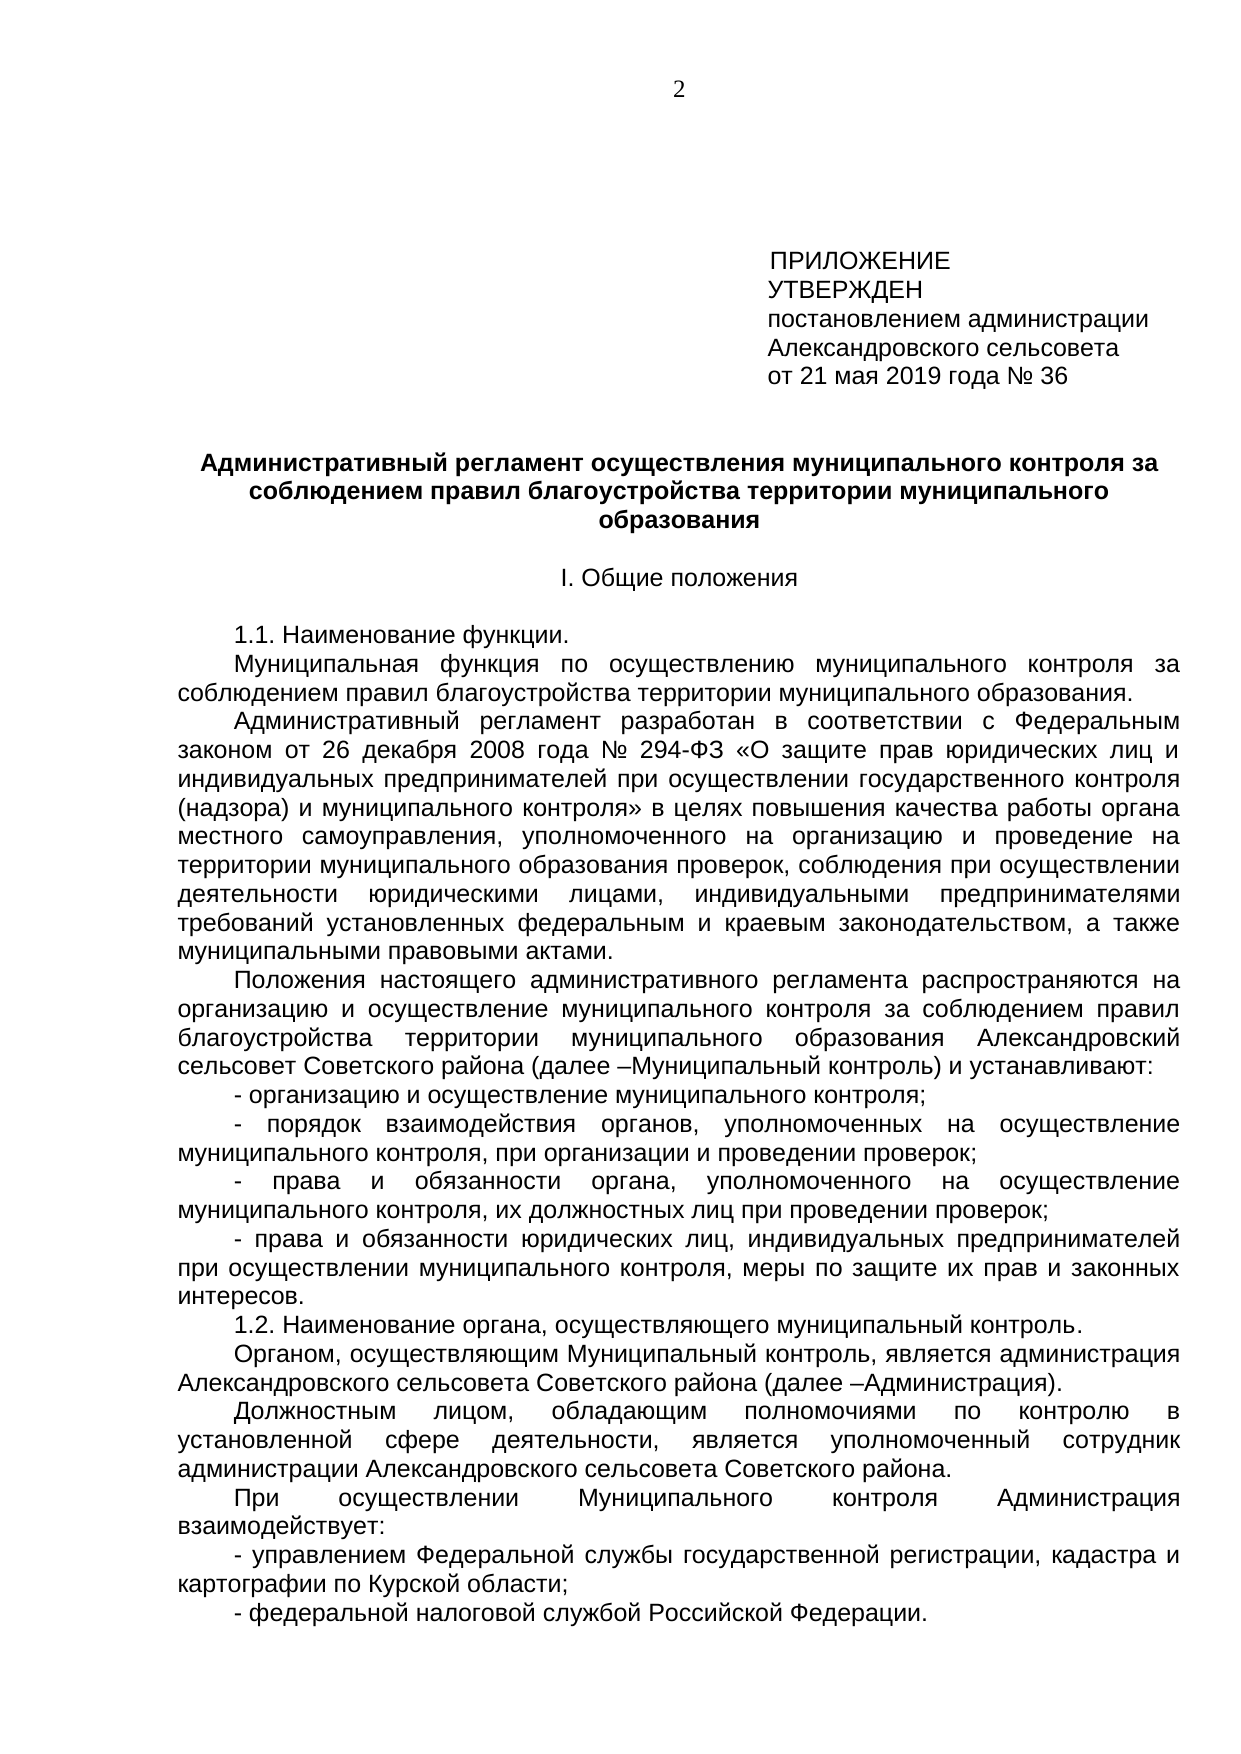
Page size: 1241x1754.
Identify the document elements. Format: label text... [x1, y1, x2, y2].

text 1.1. Наименование функции. [177, 620, 1181, 649]
text - права и обязанности юридических лиц, индивидуальных предпринимателей при осуществлении муниципального контроля, меры по защите их прав и законных интересов. [177, 1224, 1181, 1310]
text 1.2. Наименование органа, осуществляющего муниципальный контроль. [177, 1310, 1181, 1339]
text от 21 мая 2019 года № 36 [693, 361, 1181, 390]
text Административный регламент разработан в соответствии с Федеральным законом от 26 декабря 2008 года № 294-ФЗ «О защите прав юридических лиц и индивидуальных предпринимателей при осуществлении государственного контроля (надзора) и муниципального контроля» в целях повышения качества работы органа местного самоуправления, уполномоченного на организацию и проведение на территории муниципального образования проверок, соблюдения при осуществлении деятельности юридическими лицами, индивидуальными предпринимателями требований установленных федеральным и краевым законодательством, а также муниципальными правовыми актами. [177, 706, 1181, 965]
text - организацию и осуществление муниципального контроля; [177, 1080, 1181, 1109]
text Положения настоящего административного регламента распространяются на организацию и осуществление муниципального контроля за соблюдением правил благоустройства территории муниципального образования Александровский сельсовет Советского района (далее –Муниципальный контроль) и устанавливают: [177, 965, 1181, 1080]
text УТВЕРЖДЕН [693, 275, 1181, 304]
text I. Общие положения [177, 562, 1181, 591]
text Александровского сельсовета [693, 332, 1181, 361]
text Органом, осуществляющим Муниципальный контроль, является администрация Александровского сельсовета Советского района (далее –Администрация). [177, 1339, 1181, 1396]
text Административный регламент осуществления муниципального контроля за соблюдением правил благоустройства территории муниципального образования [177, 447, 1181, 534]
text - права и обязанности органа, уполномоченного на осуществление муниципального контроля, их должностных лиц при проведении проверок; [177, 1166, 1181, 1224]
text ПРИЛОЖЕНИЕ [693, 246, 1181, 275]
text Муниципальная функция по осуществлению муниципального контроля за соблюдением правил благоустройства территории муниципального образования. [177, 649, 1181, 706]
text - управлением Федеральной службы государственной регистрации, кадастра и картографии по Курской области; [177, 1540, 1181, 1597]
text постановлением администрации [693, 304, 1181, 332]
text Должностным лицом, обладающим полномочиями по контролю в установленной сфере деятельности, является уполномоченный сотрудник администрации Александровского сельсовета Советского района. [177, 1396, 1181, 1482]
text - федеральной налоговой службой Российской Федерации. [177, 1597, 1181, 1626]
text При осуществлении Муниципального контроля Администрация взаимодействует: [177, 1482, 1181, 1540]
text - порядок взаимодействия органов, уполномоченных на осуществление муниципального контроля, при организации и проведении проверок; [177, 1109, 1181, 1166]
